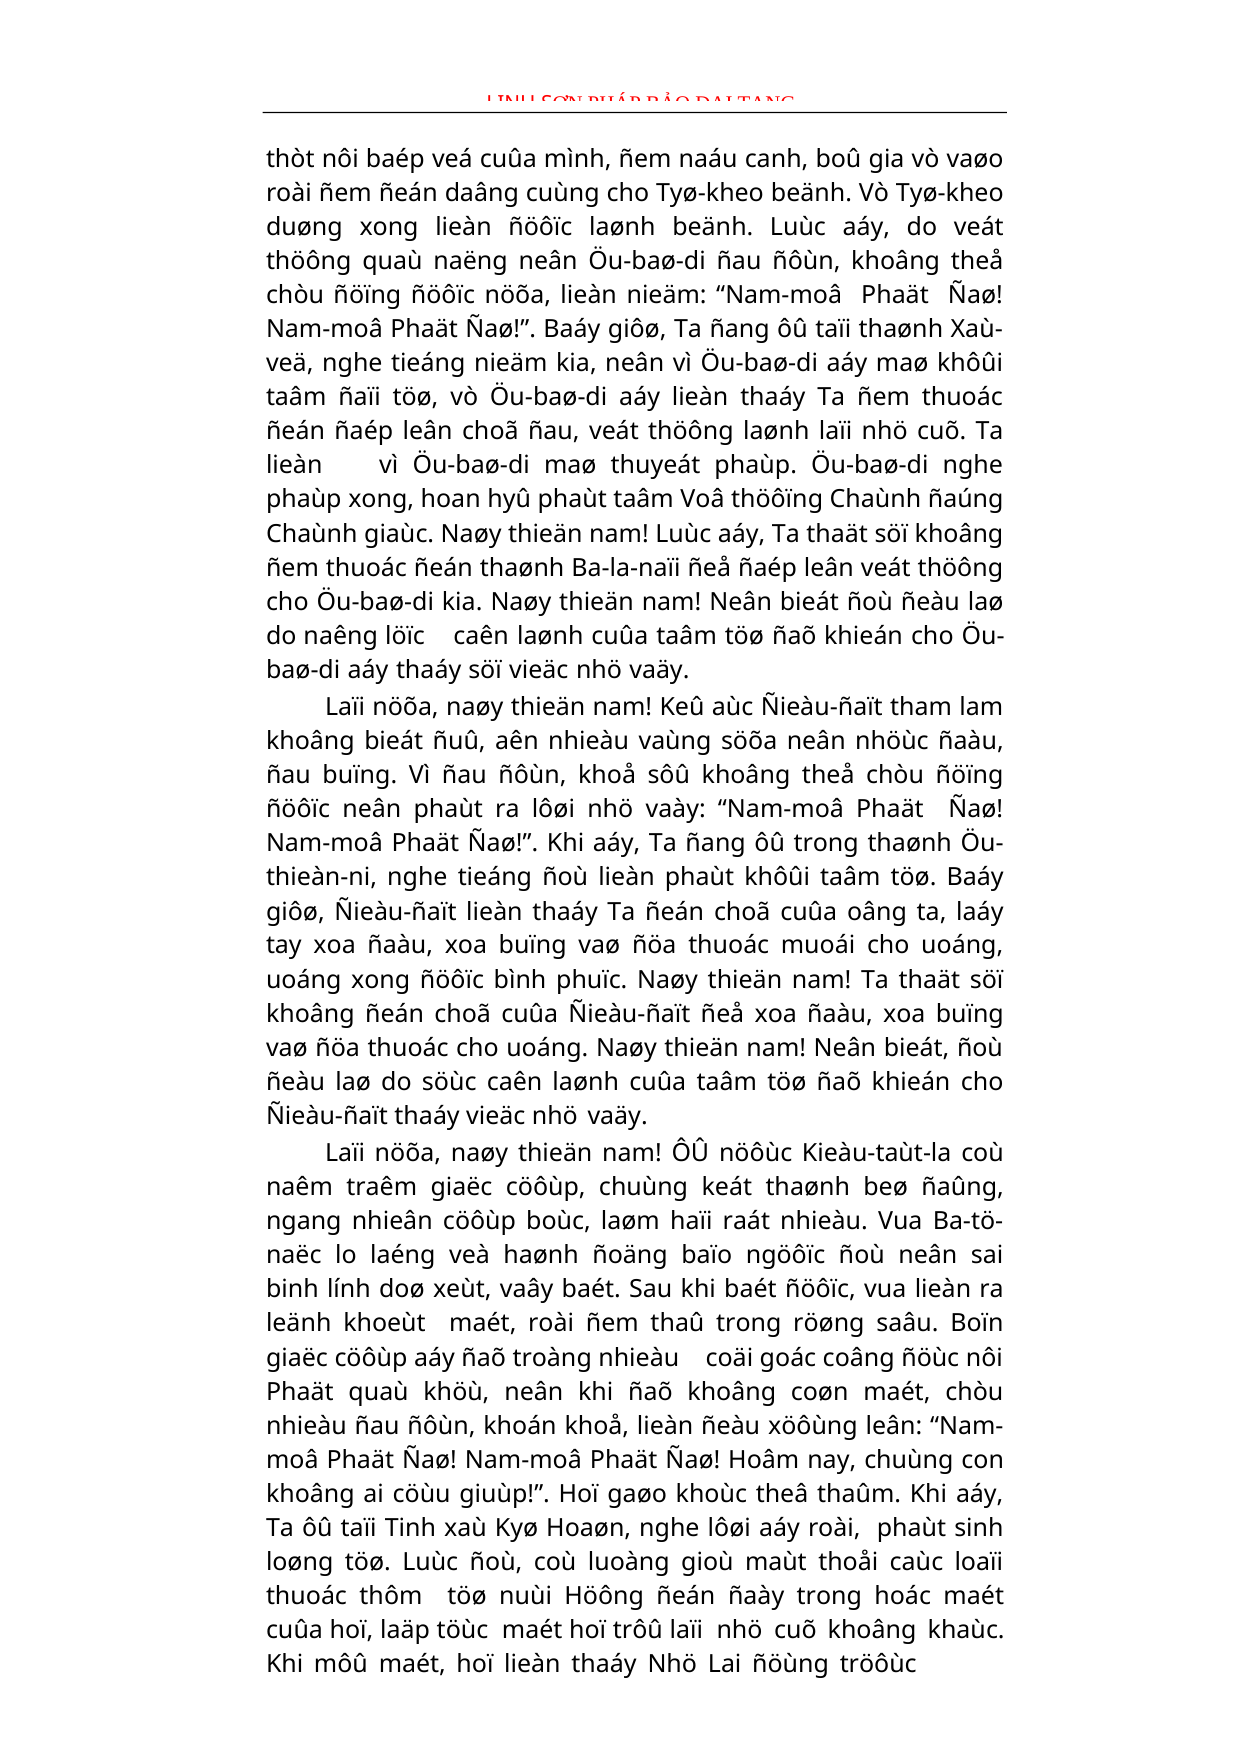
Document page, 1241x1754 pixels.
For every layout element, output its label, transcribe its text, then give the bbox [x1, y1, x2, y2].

text Laïi nöõa, naøy thieän nam! ÔÛ nöôùc Kieàu-taùt-la coù naêm traêm giaëc cöôùp, chuùng keát thaønh beø ñaûng, ngang nhieân cöôùp boùc, laøm haïi raát nhieàu. Vua Ba-tö-naëc lo laéng veà haønh ñoäng baïo ngöôïc ñoù neân sai binh lính doø xeùt, vaây baét. Sau khi baét ñöôïc, vua lieàn ra leänh khoeùt maét, roài ñem thaû trong röøng saâu. Boïn giaëc cöôùp aáy ñaõ troàng nhieàu coäi goác coâng ñöùc nôi Phaät quaù khöù, neân khi ñaõ khoâng coøn maét, chòu nhieàu ñau ñôùn, khoán khoå, lieàn ñeàu xöôùng leân: “Nam-moâ Phaät Ñaø! Nam-moâ Phaät Ñaø! Hoâm nay, chuùng con khoâng ai cöùu giuùp!”. Hoï gaøo khoùc theâ thaûm. Khi aáy, Ta ôû taïi Tinh xaù Kyø Hoaøn, nghe lôøi aáy roài, phaùt sinh loøng töø. Luùc ñoù, coù luoàng gioù maùt thoåi caùc loaïi thuoác thôm töø nuùi Höông ñeán ñaày trong hoác maét cuûa hoï, laäp töùc maét hoï trôû laïi nhö cuõ khoâng khaùc. Khi môû maét, hoï lieàn thaáy Nhö Lai ñöùng tröôùc [266, 1135, 1004, 1680]
text thòt nôi baép veá cuûa mình, ñem naáu canh, boû gia vò vaøo roài ñem ñeán daâng cuùng cho Tyø-kheo beänh. Vò Tyø-kheo duøng xong lieàn ñöôïc laønh beänh. Luùc aáy, do veát thöông quaù naëng neân Öu-baø-di ñau ñôùn, khoâng theå chòu ñöïng ñöôïc nöõa, lieàn nieäm: “Nam-moâ Phaät Ñaø! Nam-moâ Phaät Ñaø!”. Baáy giôø, Ta ñang ôû taïi thaønh Xaù-veä, nghe tieáng nieäm kia, neân vì Öu-baø-di aáy maø khôûi taâm ñaïi töø, vò Öu-baø-di aáy lieàn thaáy Ta ñem thuoác ñeán ñaép leân choã ñau, veát thöông laønh laïi nhö cuõ. Ta lieàn vì Öu-baø-di maø thuyeát phaùp. Öu-baø-di nghe phaùp xong, hoan hyû phaùt taâm Voâ thöôïng Chaùnh ñaúng Chaùnh giaùc. Naøy thieän nam! Luùc aáy, Ta thaät söï khoâng ñem thuoác ñeán thaønh Ba-la-naïi ñeå ñaép leân veát thöông cho Öu-baø-di kia. Naøy thieän nam! Neân bieát ñoù ñeàu laø do naêng löïc caên laønh cuûa taâm töø ñaõ khieán cho Öu-baø-di aáy thaáy söï vieäc nhö vaäy. [266, 141, 1004, 686]
text Laïi nöõa, naøy thieän nam! Keû aùc Ñieàu-ñaït tham lam khoâng bieát ñuû, aên nhieàu vaùng söõa neân nhöùc ñaàu, ñau buïng. Vì ñau ñôùn, khoå sôû khoâng theå chòu ñöïng ñöôïc neân phaùt ra lôøi nhö vaày: “Nam-moâ Phaät Ñaø! Nam-moâ Phaät Ñaø!”. Khi aáy, Ta ñang ôû trong thaønh Öu-thieàn-ni, nghe tieáng ñoù lieàn phaùt khôûi taâm töø. Baáy giôø, Ñieàu-ñaït lieàn thaáy Ta ñeán choã cuûa oâng ta, laáy tay xoa ñaàu, xoa buïng vaø ñöa thuoác muoái cho uoáng, uoáng xong ñöôïc bình phuïc. Naøy thieän nam! Ta thaät söï khoâng ñeán choã cuûa Ñieàu-ñaït ñeå xoa ñaàu, xoa buïng vaø ñöa thuoác cho uoáng. Naøy thieän nam! Neân bieát, ñoù ñeàu laø do söùc caên laønh cuûa taâm töø ñaõ khieán cho Ñieàu-ñaït thaáy vieäc nhö vaäy. [266, 689, 1004, 1132]
